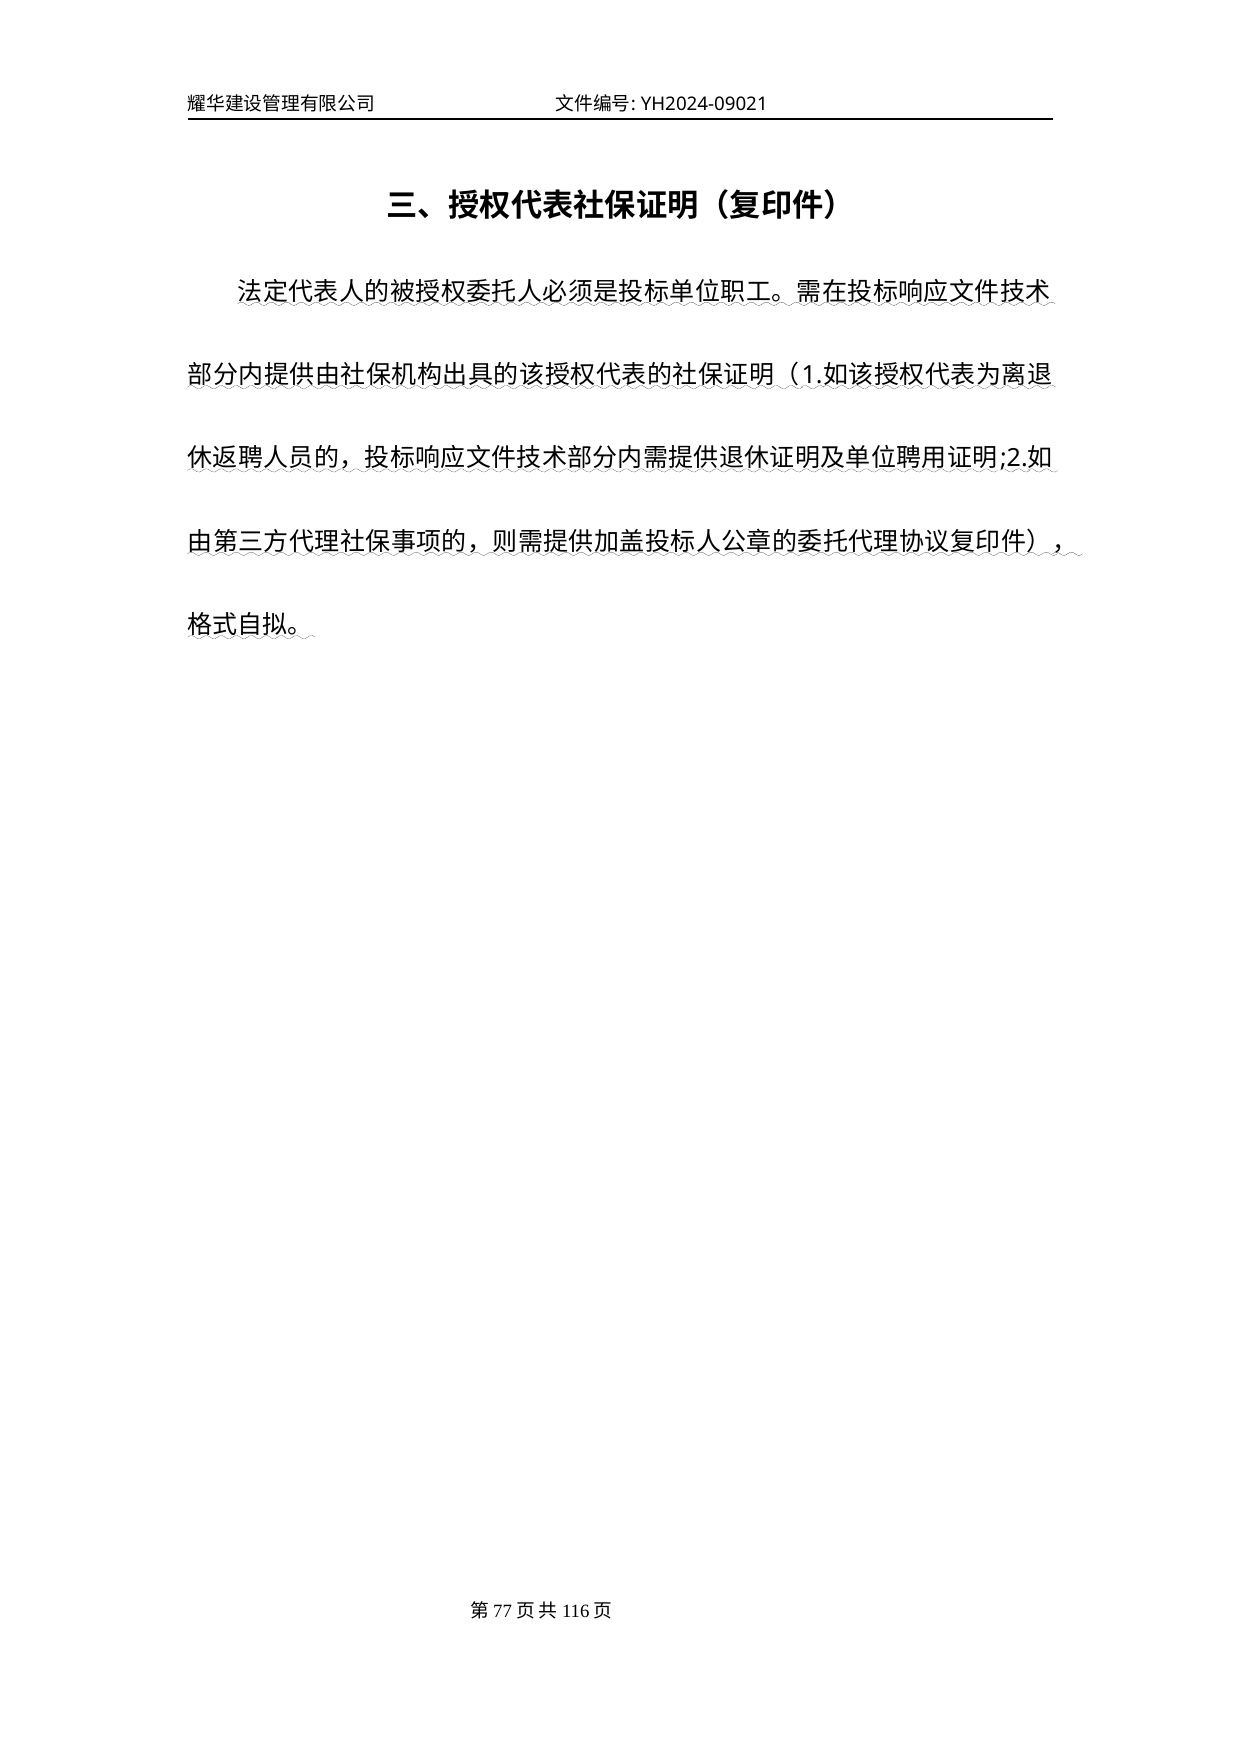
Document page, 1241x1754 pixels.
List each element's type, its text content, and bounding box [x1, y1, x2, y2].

text 法定代表人的被授权委托人必须是投标单位职工。需在投标响应文件技术部分内提供由社保机构出具的该授权代表的社保证明（1.如该授权代表为离退休返聘人员的，投标响应文件技术部分内需提供退休证明及单位聘用证明;2.如由第三方代理社保事项的，则需提供加盖投标人公章的委托代理协议复印件），格式自拟。 [187, 553, 1053, 650]
text 三、授权代表社保证明（复印件） [187, 150, 1053, 233]
text 法定代表人的被授权委托人必须是投标单位职工。需在投标响应文件技术部分内提供由社保机构出具的该授权代表的社保证明（1.如该授权代表为离退休返聘人员的，投标响应文件技术部分内需提供退休证明及单位聘用证明;2.如由第三方代理社保事项的，则需提供加盖投标人公章的委托代理协议复印件），格式自拟。 [187, 233, 1053, 388]
text 法定代表人的被授权委托人必须是投标单位职工。需在投标响应文件技术部分内提供由社保机构出具的该授权代表的社保证明（1.如该授权代表为离退休返聘人员的，投标响应文件技术部分内需提供退休证明及单位聘用证明;2.如由第三方代理社保事项的，则需提供加盖投标人公章的委托代理协议复印件），格式自拟。 [187, 386, 1053, 555]
